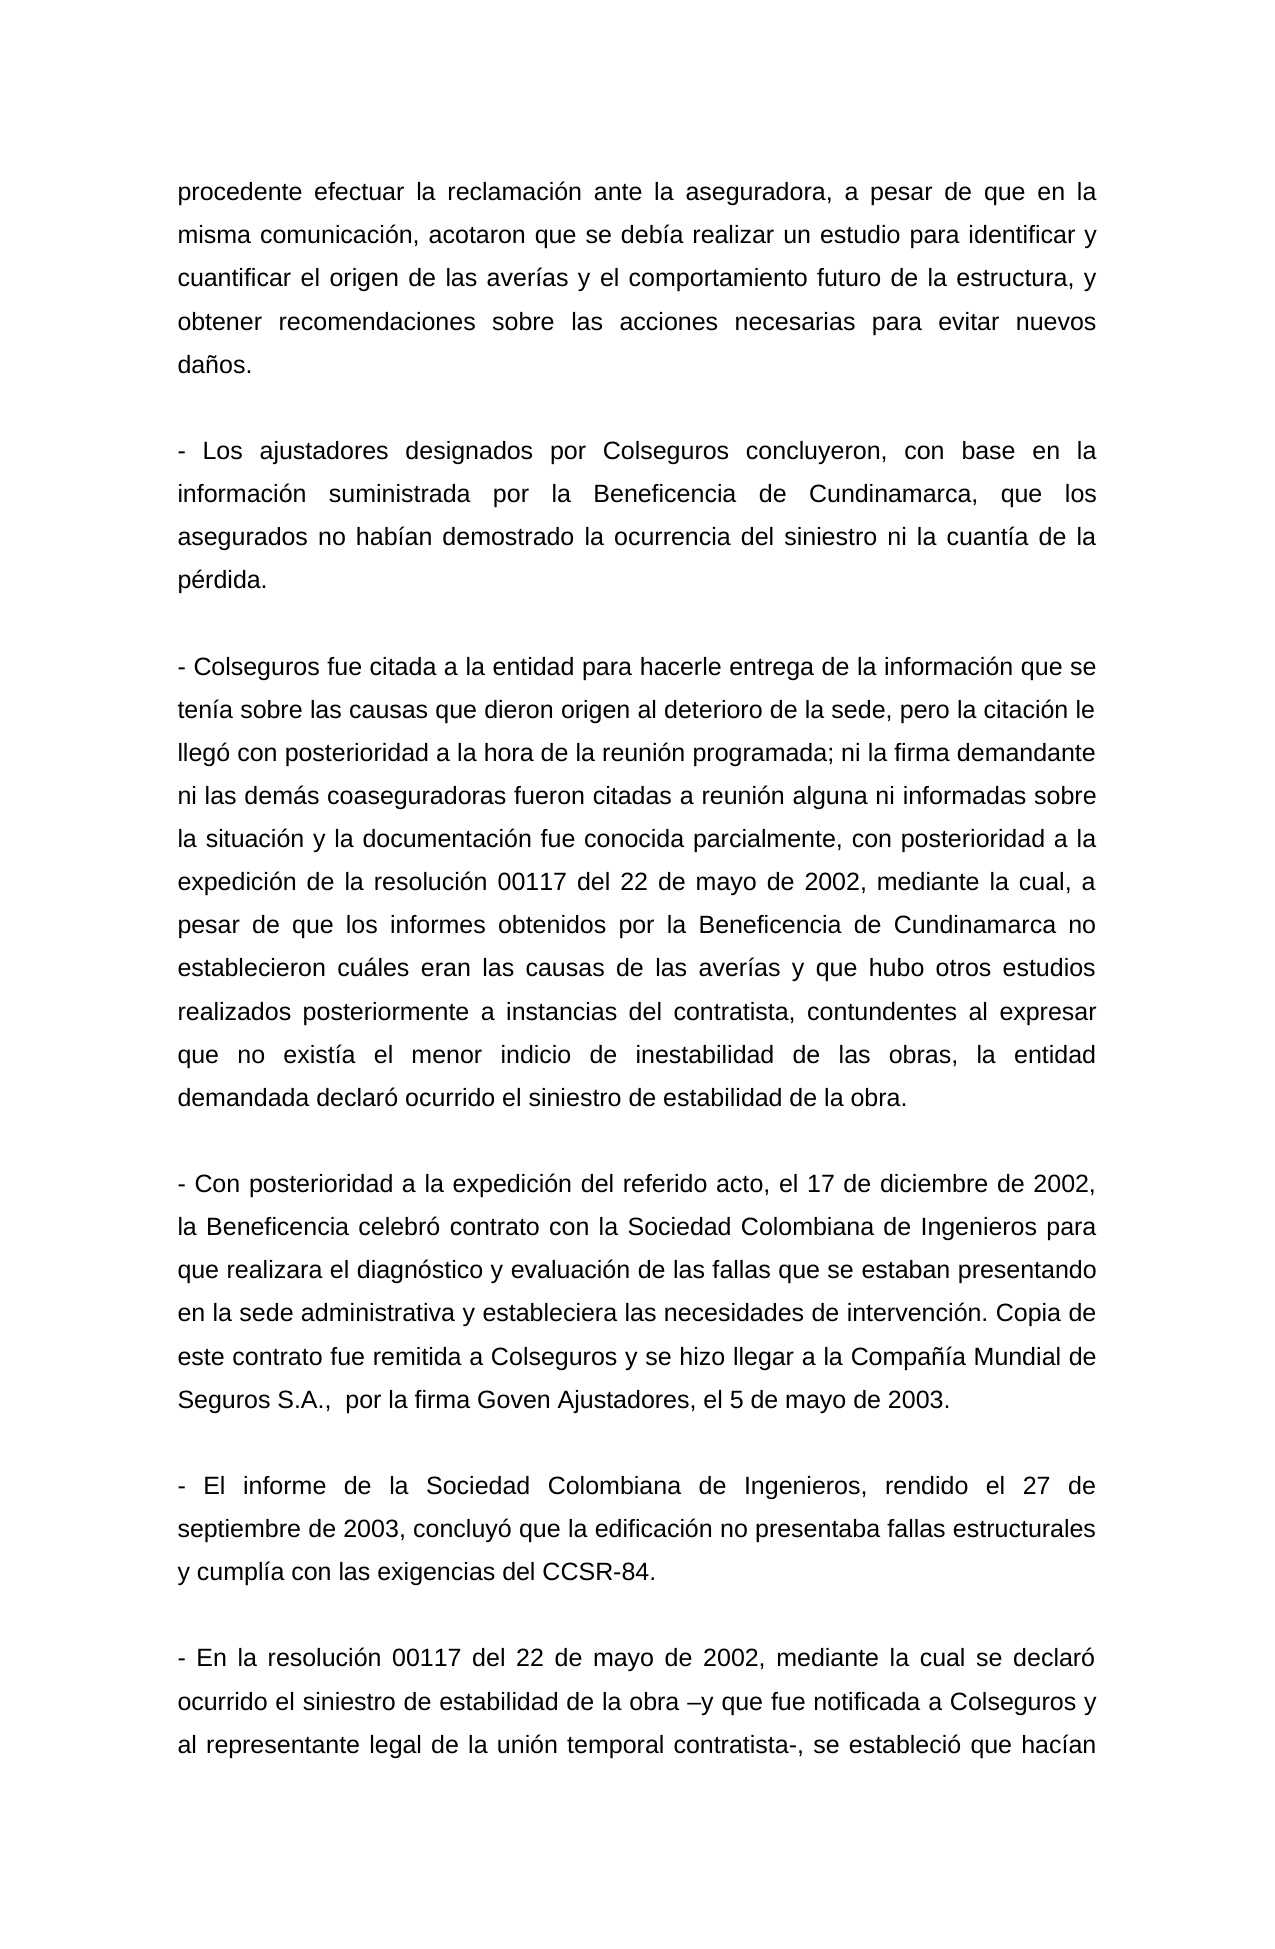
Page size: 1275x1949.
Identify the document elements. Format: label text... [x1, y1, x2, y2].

text - Los ajustadores designados por Colseguros concluyeron, con base en la información suministrada por la Beneficencia de Cundinamarca, que los asegurados no habían demostrado la ocurrencia del siniestro ni la cuantía de la pérdida. [177, 436, 1098, 594]
text - El informe de la Sociedad Colombiana de Ingenieros, rendido el 27 de septiembre de 2003, concluyó que la edificación no presentaba fallas estructurales y cumplía con las exigencias del CCSR-84. [177, 1471, 1098, 1586]
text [177, 177, 1098, 378]
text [177, 1643, 1098, 1758]
text - Con posterioridad a la expedición del referido acto, el 17 de diciembre de 2002, la Beneficencia celebró contrato con la Sociedad Colombiana de Ingenieros para que realizara el diagnóstico y evaluación de las fallas que se estaban presentando en la sede administrativa y estableciera las necesidades de intervención. Copia de este contrato fue remitida a Colseguros y se hizo llegar a la Compañía Mundial de Seguros S.A., por la firma Goven Ajustadores, el 5 de mayo de 2003. [177, 1169, 1098, 1413]
text - Colseguros fue citada a la entidad para hacerle entrega de la información que se tenía sobre las causas que dieron origen al deterioro de la sede, pero la citación le llegó con posterioridad a la hora de la reunión programada; ni la firma demandante ni las demás coaseguradoras fueron citadas a reunión alguna ni informadas sobre la situación y la documentación fue conocida parcialmente, con posterioridad a la expedición de la resolución 00117 del 22 de mayo de 2002, mediante la cual, a pesar de que los informes obtenidos por la Beneficencia de Cundinamarca no establecieron cuáles eran las causas de las averías y que hubo otros estudios realizados posteriormente a instancias del contratista, contundentes al expresar que no existía el menor indicio de inestabilidad de las obras, la entidad demandada declaró ocurrido el siniestro de estabilidad de la obra. [177, 652, 1098, 1112]
